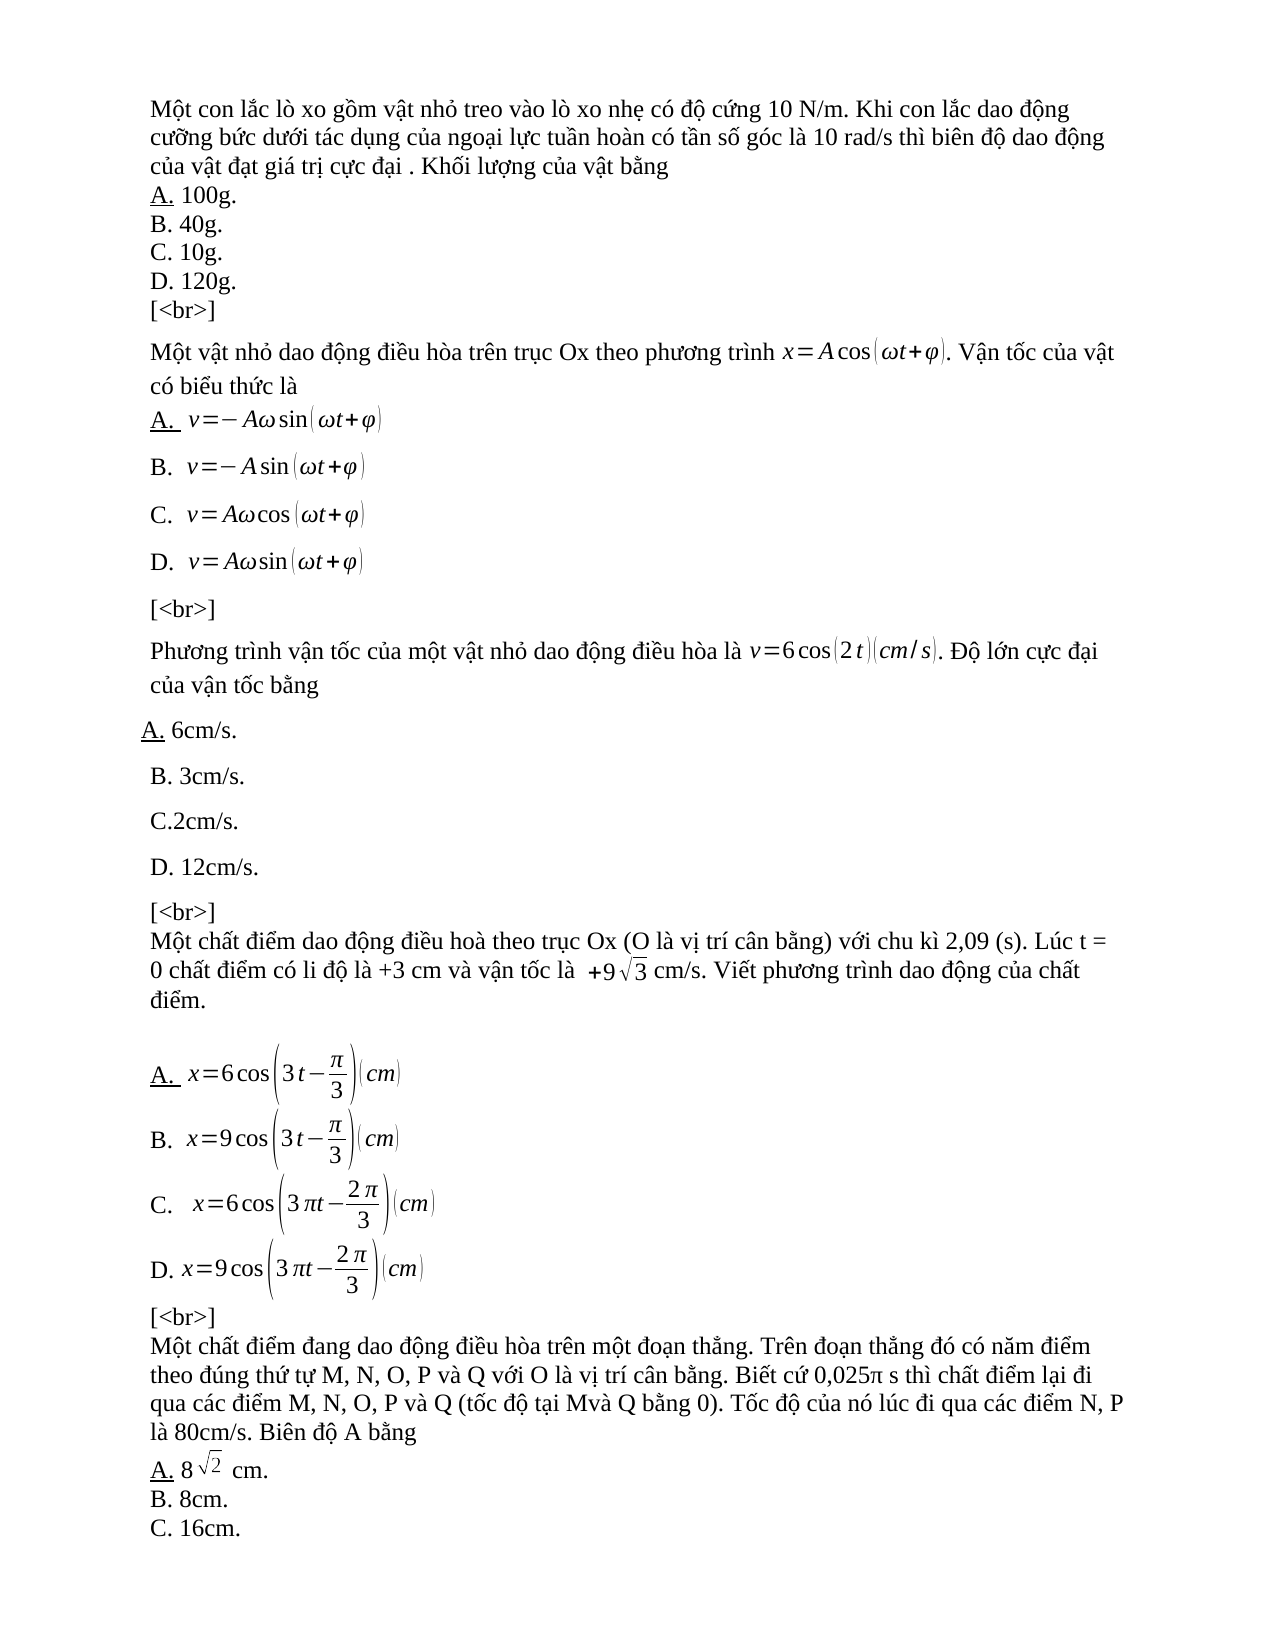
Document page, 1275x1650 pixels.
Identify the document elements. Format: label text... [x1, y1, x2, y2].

text B. 3cm/s. [150, 761, 1125, 790]
text B. 8cm. [150, 1484, 1125, 1513]
text B. [150, 1107, 1125, 1172]
text Một vật nhỏ dao động điều hòa trên trục Ox theo phương trình . Vận tốc của vật có biểu thức là A. [150, 336, 1125, 435]
text Một con lắc lò xo gồm vật nhỏ treo vào lò xo nhẹ có độ cứng 10 N/m. Khi con lắc dao động cưỡng bức dưới tác dụng của ngoại lực tuần hoàn có tần số góc là 10 rad/s thì biên độ dao động của vật đạt giá trị cực đại . Khối lượng của vật bằng [150, 94, 1125, 180]
text A. 100g. [150, 180, 1125, 209]
text C. [150, 1172, 1125, 1237]
text A. 8 cm. [150, 1446, 1125, 1484]
text C.2cm/s. [150, 806, 1125, 835]
text A. [150, 1042, 1125, 1107]
text [<br>] [150, 295, 1125, 324]
text C. 16cm. [150, 1513, 1125, 1541]
text B. 40g. [150, 209, 1125, 237]
text Một chất điểm đang dao động điều hòa trên một đoạn thẳng. Trên đoạn thẳng đó có năm điểm theo đúng thứ tự M, N, O, P và Q với O là vị trí cân bằng. Biết cứ 0,025π s thì chất điểm lại đi qua các điểm M, N, O, P và Q (tốc độ tại Mvà Q bằng 0). Tốc độ của nó lúc đi qua các điểm N, P là 80cm/s. Biên độ A bằng [150, 1331, 1125, 1446]
list A. 6cm/s. [141, 715, 1125, 744]
text Một chất điểm dao động điều hoà theo trục Ox (O là vị trí cân bằng) với chu kì 2,09 (s). Lúc t = 0 chất điểm có li độ là +3 cm và vận tốc là cm/s. Viết phương trình dao động của chất điểm. [150, 926, 1125, 1013]
text D. 120g. [150, 266, 1125, 295]
text C. 10g. [150, 237, 1125, 266]
text [<br>] [150, 897, 1125, 926]
text D. [150, 546, 1125, 577]
text Phương trình vận tốc của một vật nhỏ dao động điều hòa là . Độ lớn cực đại của vận tốc bằng [150, 635, 1125, 699]
text [<br>] [150, 1302, 1125, 1331]
text D. 12cm/s. [150, 852, 1125, 881]
text B. [150, 452, 1125, 482]
text D. [150, 1237, 1125, 1302]
text [<br>] [150, 594, 1125, 622]
text C. [150, 499, 1125, 529]
